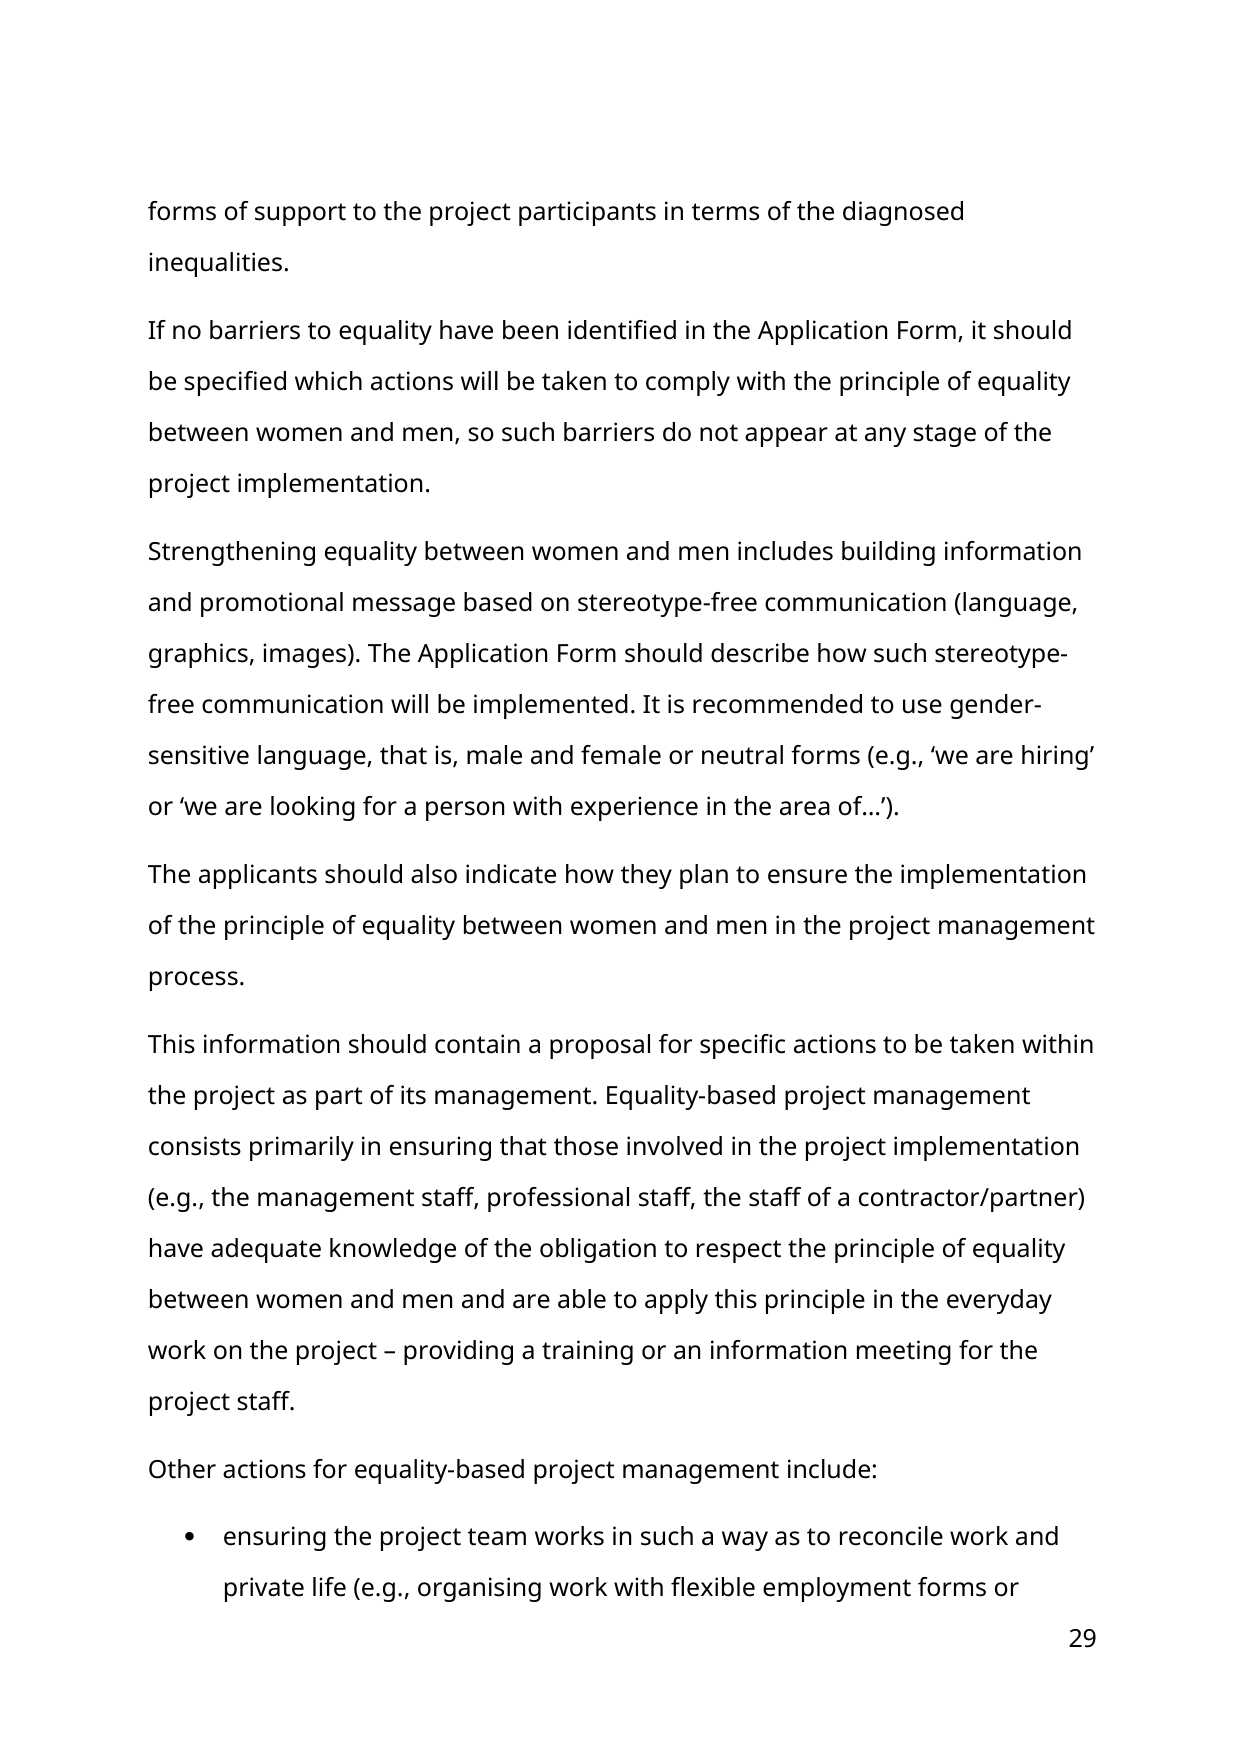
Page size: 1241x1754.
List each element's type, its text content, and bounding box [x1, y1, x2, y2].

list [185, 1519, 1097, 1604]
text Strengthening equality between women and men includes building information and promotional message based on stereotype-free communication (language, graphics, images). The Application Form should describe how such stereotype-free communication will be implemented. It is recommended to use gender-sensitive language, that is, male and female or neutral forms (e.g., ‘we are hiring’ or ‘we are looking for a person with experience in the area of…’). [148, 533, 1097, 823]
text If no barriers to equality have been identified in the Application Form, it should be specified which actions will be taken to comply with the principle of equality between women and men, so such barriers do not appear at any stage of the project implementation. [148, 313, 1097, 500]
text Other actions for equality-based project management include: [148, 1451, 1097, 1485]
text The applicants should also indicate how they plan to ensure the implementation of the principle of equality between women and men in the project management process. [148, 856, 1097, 993]
text This information should contain a proposal for specific actions to be taken within the project as part of its management. Equality-based project management consists primarily in ensuring that those involved in the project implementation (e.g., the management staff, professional staff, the staff of a contractor/partner) have adequate knowledge of the obligation to respect the principle of equality between women and men and are able to apply this principle in the everyday work on the project – providing a training or an information meeting for the project staff. [148, 1026, 1097, 1418]
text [148, 194, 1097, 279]
